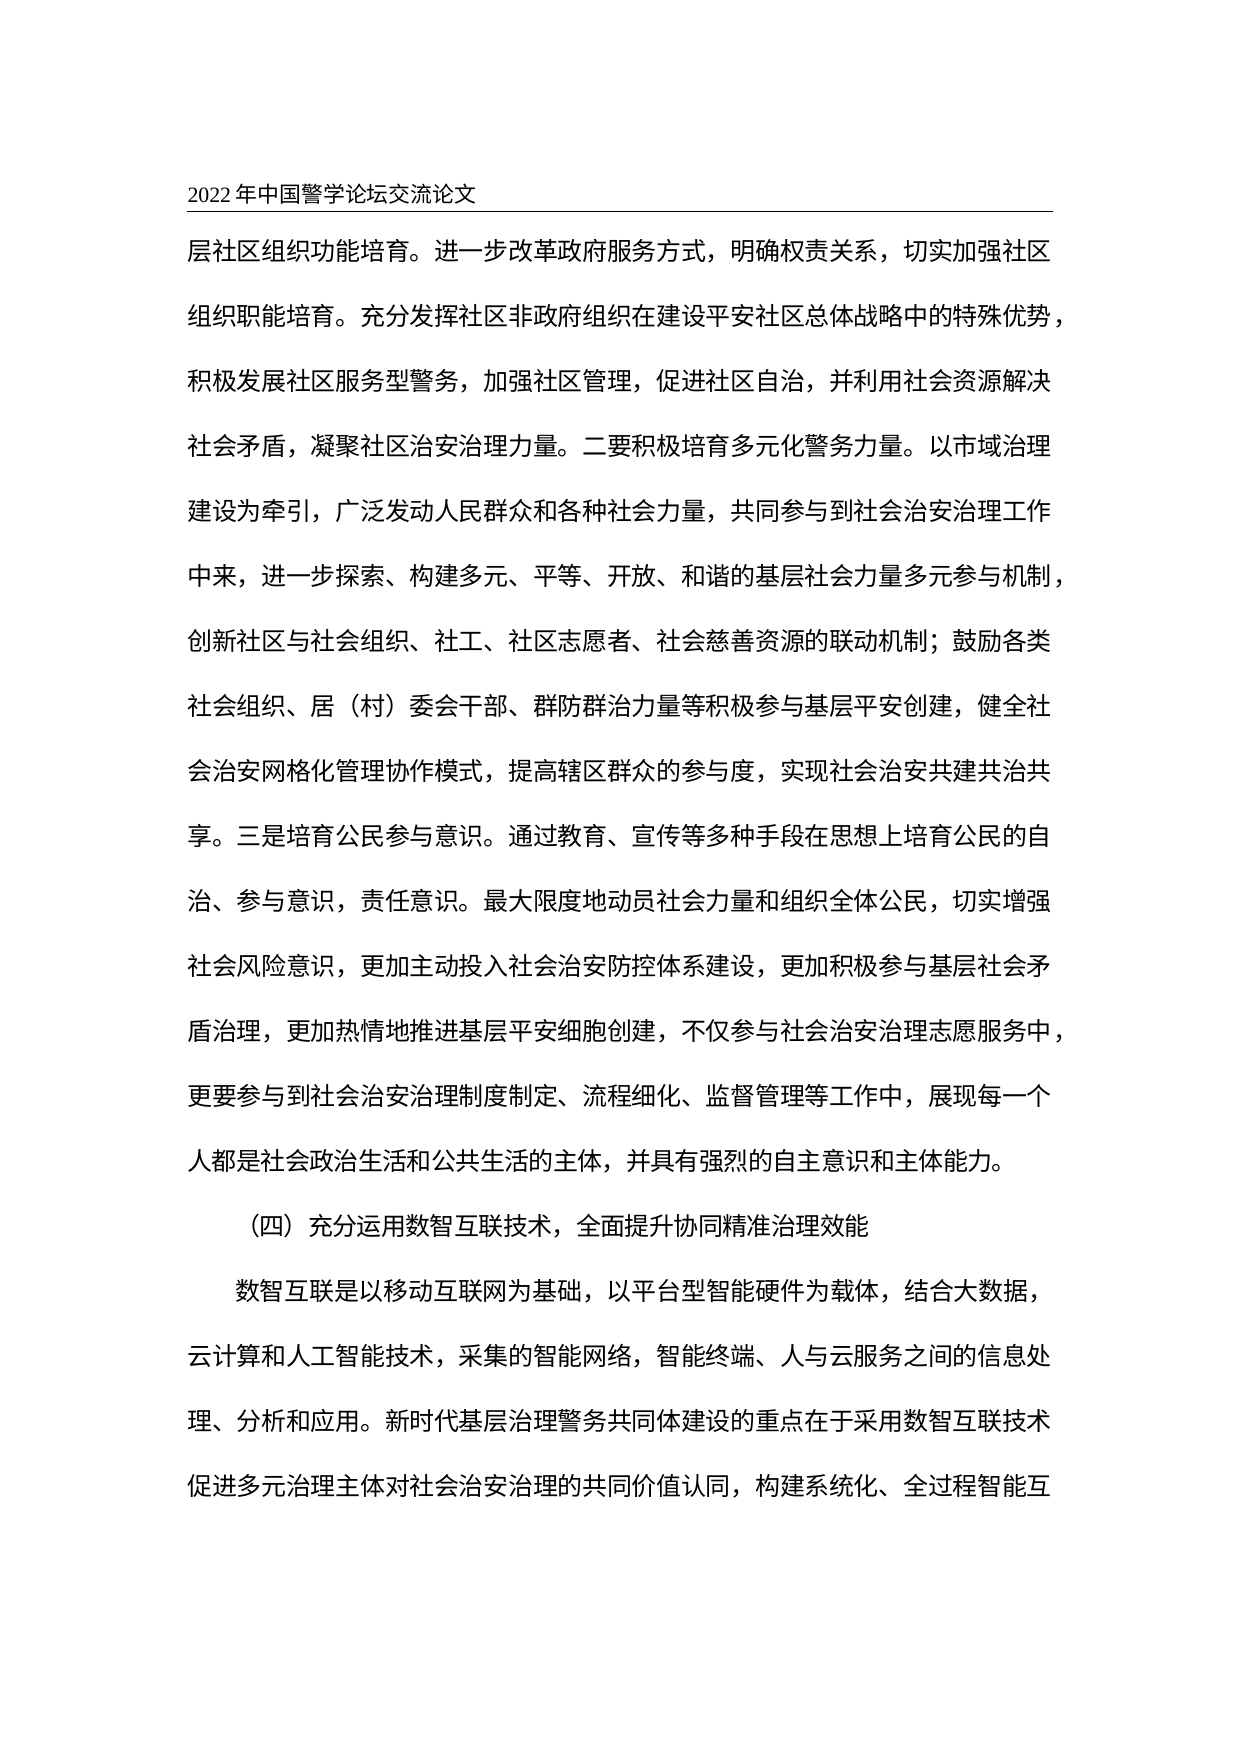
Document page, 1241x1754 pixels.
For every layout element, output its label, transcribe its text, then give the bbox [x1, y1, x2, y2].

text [187, 217, 1053, 1192]
text （四）充分运用数智互联技术，全面提升协同精准治理效能 [187, 1192, 1053, 1257]
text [187, 1257, 1053, 1517]
